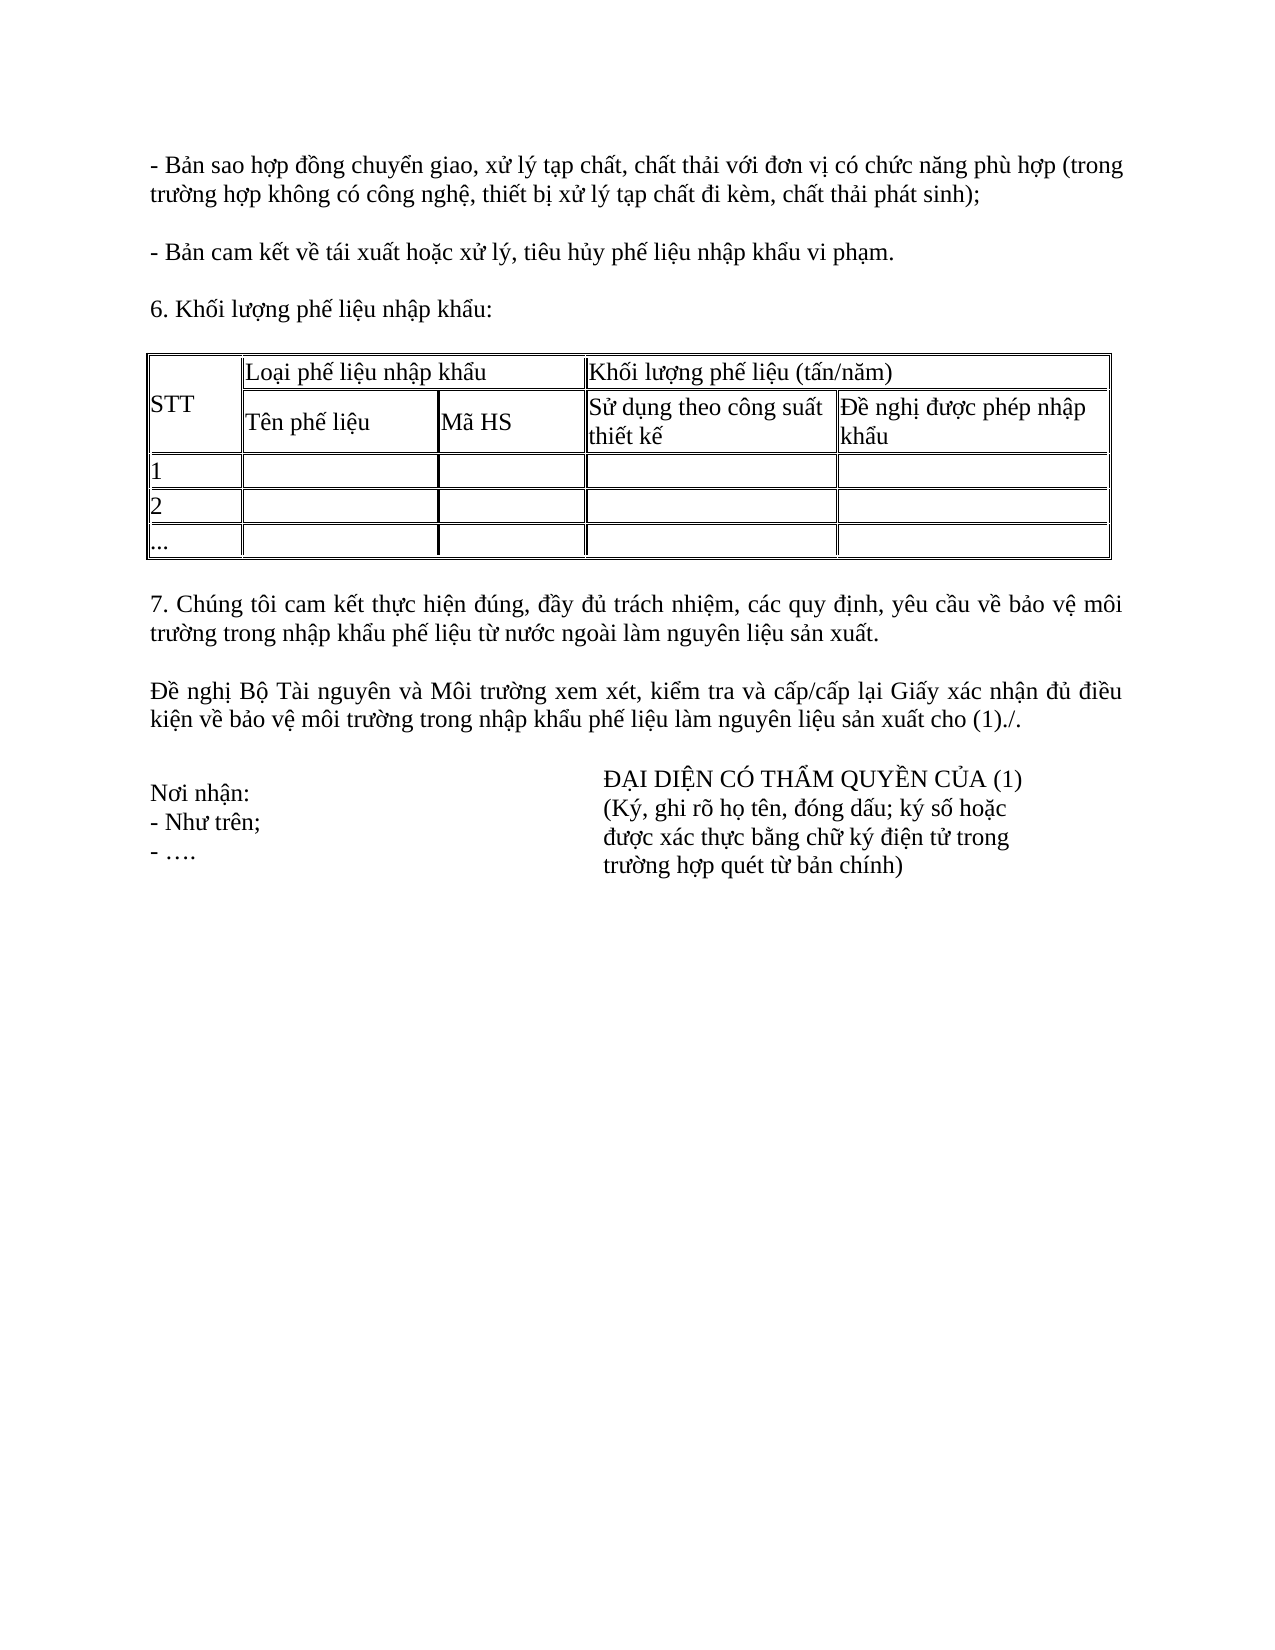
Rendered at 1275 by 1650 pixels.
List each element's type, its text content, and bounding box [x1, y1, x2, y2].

table_cell 2 [148, 487, 243, 522]
table_cell Sử dụng theo công suất thiết kế [588, 391, 836, 451]
table_cell [838, 522, 1110, 557]
table_cell [440, 490, 584, 522]
table_cell [588, 455, 836, 487]
text 6. Khối lượng phế liệu nhập khẩu: [150, 294, 1125, 323]
table_cell Mã HS [440, 391, 584, 451]
table_cell Đề nghị được phép nhập khẩu [838, 388, 1110, 451]
text Đề nghị Bộ Tài nguyên và Môi trường xem xét, kiểm tra và cấp/cấp lại Giấy xác nhận đủ điều kiện về bảo vệ môi trường trong nhập khẩu phế liệu làm nguyên liệu sản xuất cho (1)./. [150, 676, 1125, 733]
table_cell [588, 490, 836, 522]
table_header Loại phế liệu nhập khẩu [243, 354, 586, 388]
table_cell Tên phế liệu [244, 391, 437, 451]
table_header Khối lượng phế liệu (tấn/năm) [586, 356, 1109, 388]
table_header STT [150, 356, 243, 451]
table_cell ... [148, 522, 243, 557]
table_cell [244, 490, 437, 522]
text - Bản cam kết về tái xuất hoặc xử lý, tiêu hủy phế liệu nhập khẩu vi phạm. [150, 237, 1125, 265]
table_header ĐẠI DIỆN CÓ THẨM QUYỀN CỦA (1) (Ký, ghi rõ họ tên, đóng dấu; ký số hoặc được xác thực bằng chữ ký điện tử trong trường hợp quét từ bản chính) [601, 763, 1056, 881]
table_header Nơi nhận: - Như trên; - …. [149, 763, 601, 881]
table_cell [440, 455, 584, 487]
text - Bản sao hợp đồng chuyển giao, xử lý tạp chất, chất thải với đơn vị có chức năng phù hợp (trong trường hợp không có công nghệ, thiết bị xử lý tạp chất đi kèm, chất thải phát sinh); [150, 150, 1125, 207]
table_cell [244, 455, 437, 487]
table_cell 1 [150, 451, 241, 487]
table_cell [839, 451, 1109, 487]
table_cell [438, 522, 586, 557]
table_cell [586, 525, 837, 557]
text 7. Chúng tôi cam kết thực hiện đúng, đầy đủ trách nhiệm, các quy định, yêu cầu về bảo vệ môi trường trong nhập khẩu phế liệu từ nước ngoài làm nguyên liệu sản xuất. [150, 589, 1125, 647]
table_cell [243, 525, 438, 557]
table_cell [838, 487, 1110, 522]
